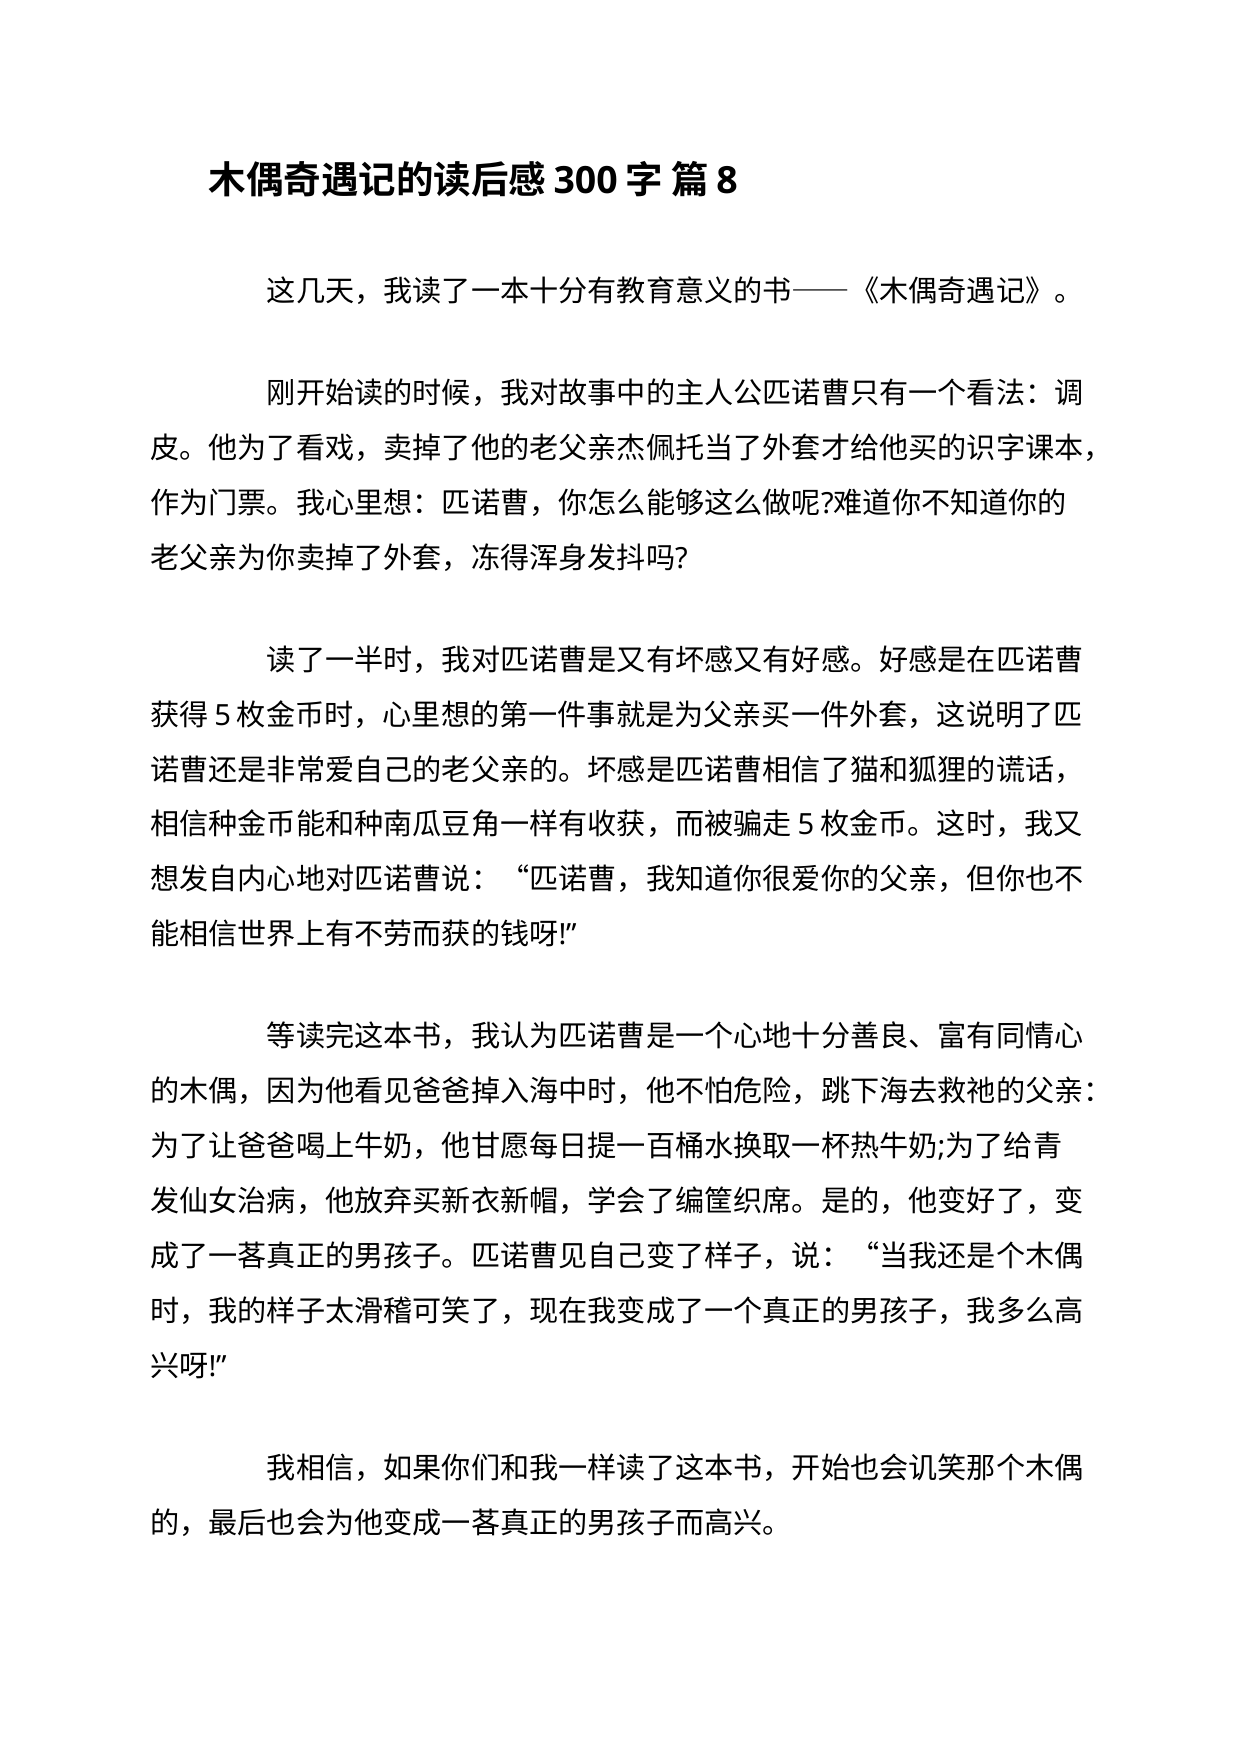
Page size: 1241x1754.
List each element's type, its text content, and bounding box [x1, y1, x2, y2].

text 木偶奇遇记的读后感300字 篇8 [150, 150, 1090, 204]
text 等读完这本书，我认为匹诺曹是一个心地十分善良、富有同情心的木偶，因为他看见爸爸掉入海中时，他不怕危险，跳下海去救祂的父亲：为了让爸爸喝上牛奶，他甘愿每日提一百桶水换取一杯热牛奶;为了给青发仙女治病，他放弃买新衣新帽，学会了编筐织席。是的，他变好了，变成了一茖真正的男孩子。匹诺曹见自己变了样子，说：“当我还是个木偶时，我的样子太滑稽可笑了，现在我变成了一个真正的男孩子，我多么高兴呀!” [150, 1013, 1090, 1385]
text 我相信，如果你们和我一样读了这本书，开始也会讥笑那个木偶的，最后也会为他变成一茖真正的男孩子而高兴。 [150, 1444, 1090, 1541]
text 刚开始读的时候，我对故事中的主人公匹诺曹只有一个看法：调皮。他为了看戏，卖掉了他的老父亲杰佩托当了外套才给他买的识字课本，作为门票。我心里想：匹诺曹，你怎么能够这么做呢?难道你不知道你的老父亲为你卖掉了外套，冻得浑身发抖吗? [150, 369, 1090, 577]
text 这几天，我读了一本十分有教育意义的书——《木偶奇遇记》。 [150, 268, 1090, 310]
text 读了一半时，我对匹诺曹是又有坏感又有好感。好感是在匹诺曹获得5枚金币时，心里想的第一件事就是为父亲买一件外套，这说明了匹诺曹还是非常爱自己的老父亲的。坏感是匹诺曹相信了猫和狐狸的谎话，相信种金币能和种南瓜豆角一样有收获，而被骗走5枚金币。这时，我又想发自内心地对匹诺曹说：“匹诺曹，我知道你很爱你的父亲，但你也不能相信世界上有不劳而获的钱呀!” [150, 636, 1090, 953]
